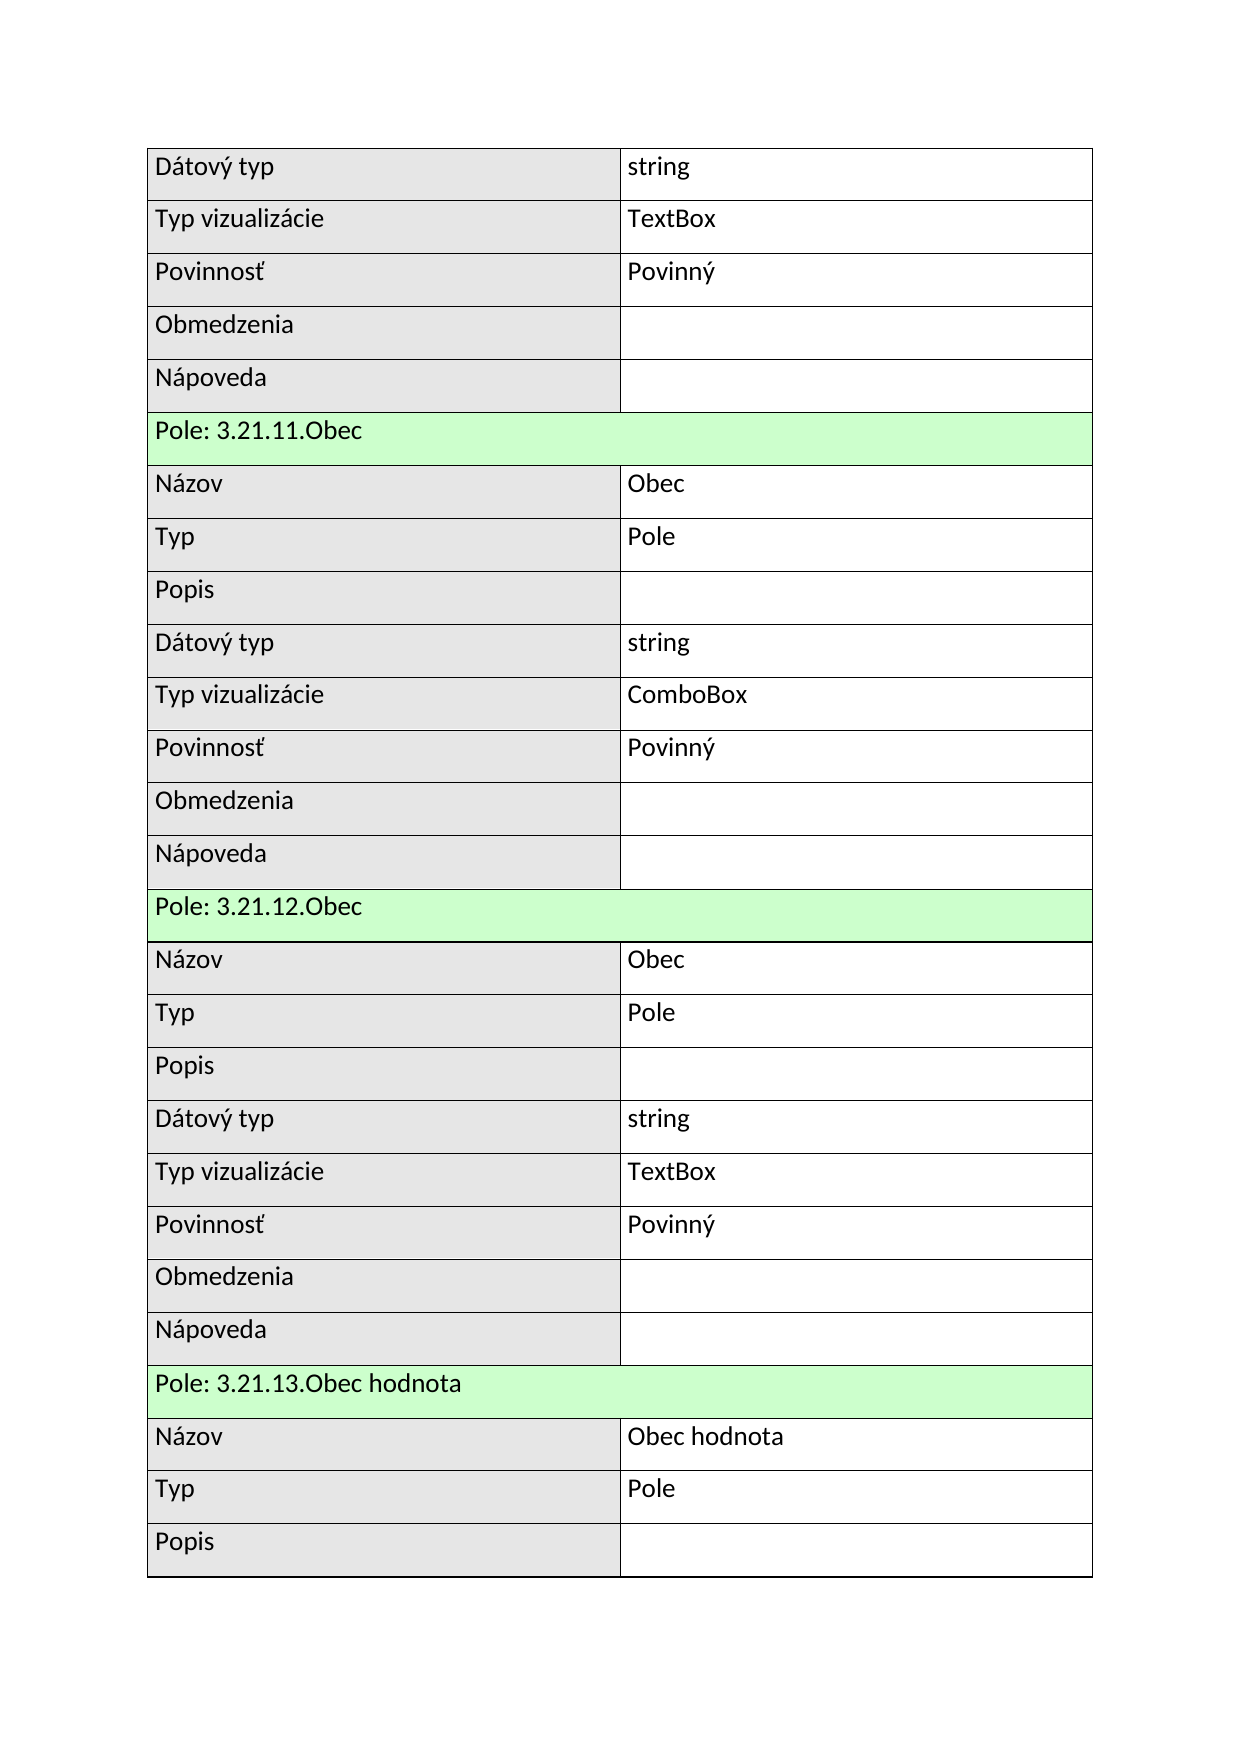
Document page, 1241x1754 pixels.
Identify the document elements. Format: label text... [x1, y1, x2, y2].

table_cell Obmedzenia [148, 307, 620, 359]
table_cell Typ vizualizácie [148, 201, 620, 253]
table_cell Typ vizualizácie [148, 1154, 620, 1206]
table_cell Povinný [621, 1207, 1092, 1258]
table_cell TextBox [621, 201, 1092, 253]
table_cell Typ [148, 1471, 620, 1523]
table_cell Obec hodnota [621, 1419, 1092, 1470]
table_cell [621, 1313, 1092, 1365]
table_cell [621, 572, 1092, 624]
table_cell Nápoveda [148, 1313, 620, 1365]
table_cell [621, 783, 1092, 835]
table_cell [621, 1048, 1092, 1100]
table_cell Dátový typ [148, 625, 620, 677]
table_cell Obmedzenia [148, 783, 620, 835]
table_cell Povinnosť [148, 1207, 620, 1258]
table_cell Typ [148, 519, 620, 571]
table_cell string [621, 1101, 1092, 1153]
table_cell Povinný [621, 254, 1092, 306]
table_cell Pole [621, 519, 1092, 571]
table_cell Povinnosť [148, 254, 620, 306]
table_cell [621, 307, 1092, 359]
table_cell Popis [148, 1524, 620, 1576]
table_cell Pole [621, 995, 1092, 1047]
table_cell Obec [621, 943, 1092, 994]
table_cell TextBox [621, 1154, 1092, 1206]
table_cell Názov [148, 1419, 620, 1470]
table_cell Dátový typ [148, 149, 620, 200]
table_cell string [621, 625, 1092, 677]
table_cell Názov [148, 943, 620, 994]
table_cell Pole [621, 1471, 1092, 1523]
table_cell [621, 1524, 1092, 1576]
table_cell Pole: 3.21.11.Obec [148, 413, 1092, 465]
table_cell string [621, 149, 1092, 200]
table_cell ComboBox [621, 678, 1092, 729]
table_cell [621, 360, 1092, 412]
table_cell Povinný [621, 731, 1092, 782]
table_cell Nápoveda [148, 836, 620, 888]
table_cell Dátový typ [148, 1101, 620, 1153]
table_cell Pole: 3.21.12.Obec [148, 890, 1092, 941]
table_cell Obmedzenia [148, 1260, 620, 1312]
table_cell Nápoveda [148, 360, 620, 412]
table_cell Typ vizualizácie [148, 678, 620, 729]
table_cell [621, 836, 1092, 888]
table_cell Popis [148, 572, 620, 624]
table_cell Pole: 3.21.13.Obec hodnota [148, 1366, 1092, 1418]
table_cell Typ [148, 995, 620, 1047]
table_cell Popis [148, 1048, 620, 1100]
table_cell Obec [621, 466, 1092, 518]
table_cell Povinnosť [148, 731, 620, 782]
table_cell Názov [148, 466, 620, 518]
table_cell [621, 1260, 1092, 1312]
